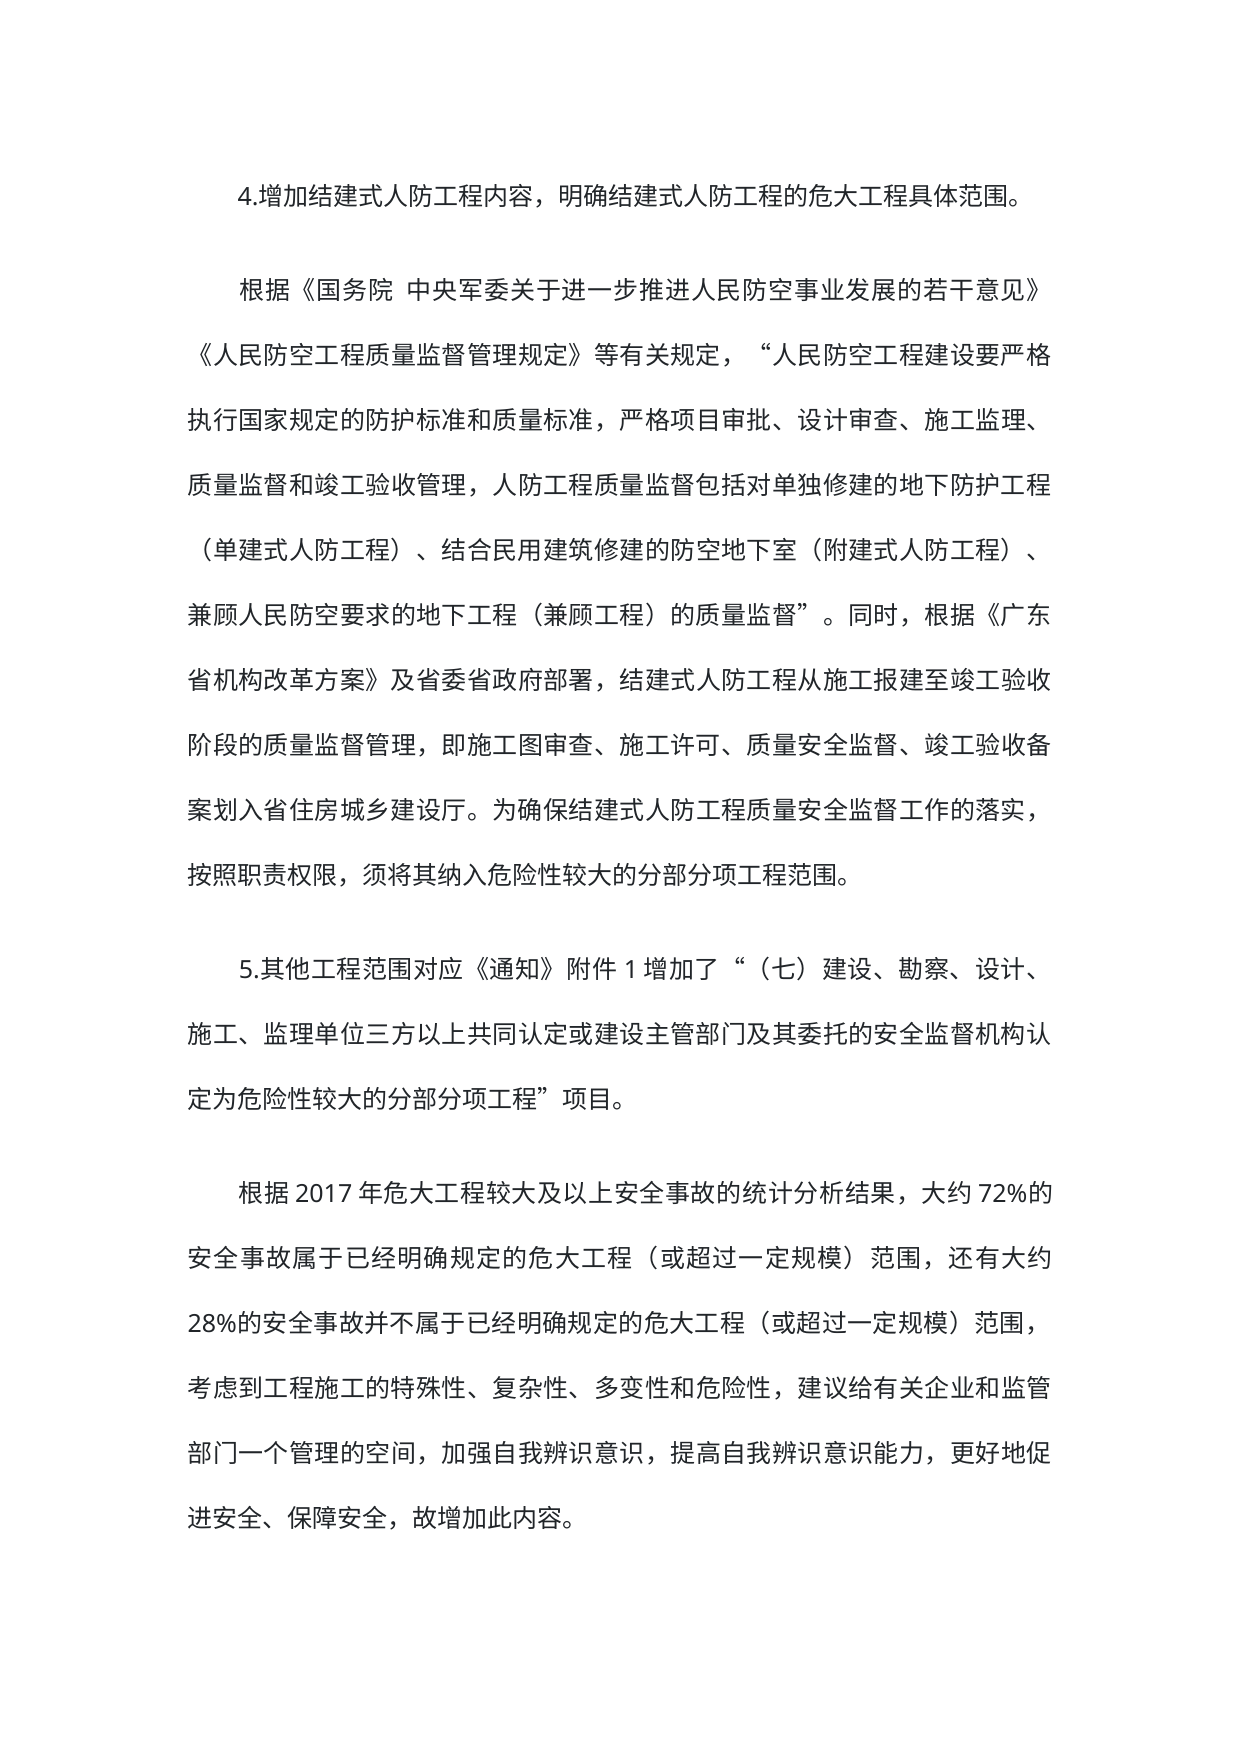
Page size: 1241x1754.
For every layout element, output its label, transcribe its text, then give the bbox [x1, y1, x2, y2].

text 5.其他工程范围对应《通知》附件1增加了“（七）建设、勘察、设计、施工、监理单位三方以上共同认定或建设主管部门及其委托的安全监督机构认定为危险性较大的分部分项工程”项目。 [187, 935, 1053, 1130]
text 4.增加结建式人防工程内容，明确结建式人防工程的危大工程具体范围。 [187, 162, 1053, 227]
text 根据2017年危大工程较大及以上安全事故的统计分析结果，大约72%的安全事故属于已经明确规定的危大工程（或超过一定规模）范围，还有大约28%的安全事故并不属于已经明确规定的危大工程（或超过一定规模）范围，考虑到工程施工的特殊性、复杂性、多变性和危险性，建议给有关企业和监管部门一个管理的空间，加强自我辨识意识，提高自我辨识意识能力，更好地促进安全、保障安全，故增加此内容。 [187, 1159, 1053, 1549]
text 根据《国务院 中央军委关于进一步推进人民防空事业发展的若干意见》《人民防空工程质量监督管理规定》等有关规定，“人民防空工程建设要严格执行国家规定的防护标准和质量标准，严格项目审批、设计审查、施工监理、质量监督和竣工验收管理，人防工程质量监督包括对单独修建的地下防护工程（单建式人防工程）、结合民用建筑修建的防空地下室（附建式人防工程）、兼顾人民防空要求的地下工程（兼顾工程）的质量监督”。同时，根据《广东省机构改革方案》及省委省政府部署，结建式人防工程从施工报建至竣工验收阶段的质量监督管理，即施工图审查、施工许可、质量安全监督、竣工验收备案划入省住房城乡建设厅。为确保结建式人防工程质量安全监督工作的落实，按照职责权限，须将其纳入危险性较大的分部分项工程范围。 [187, 256, 1053, 906]
